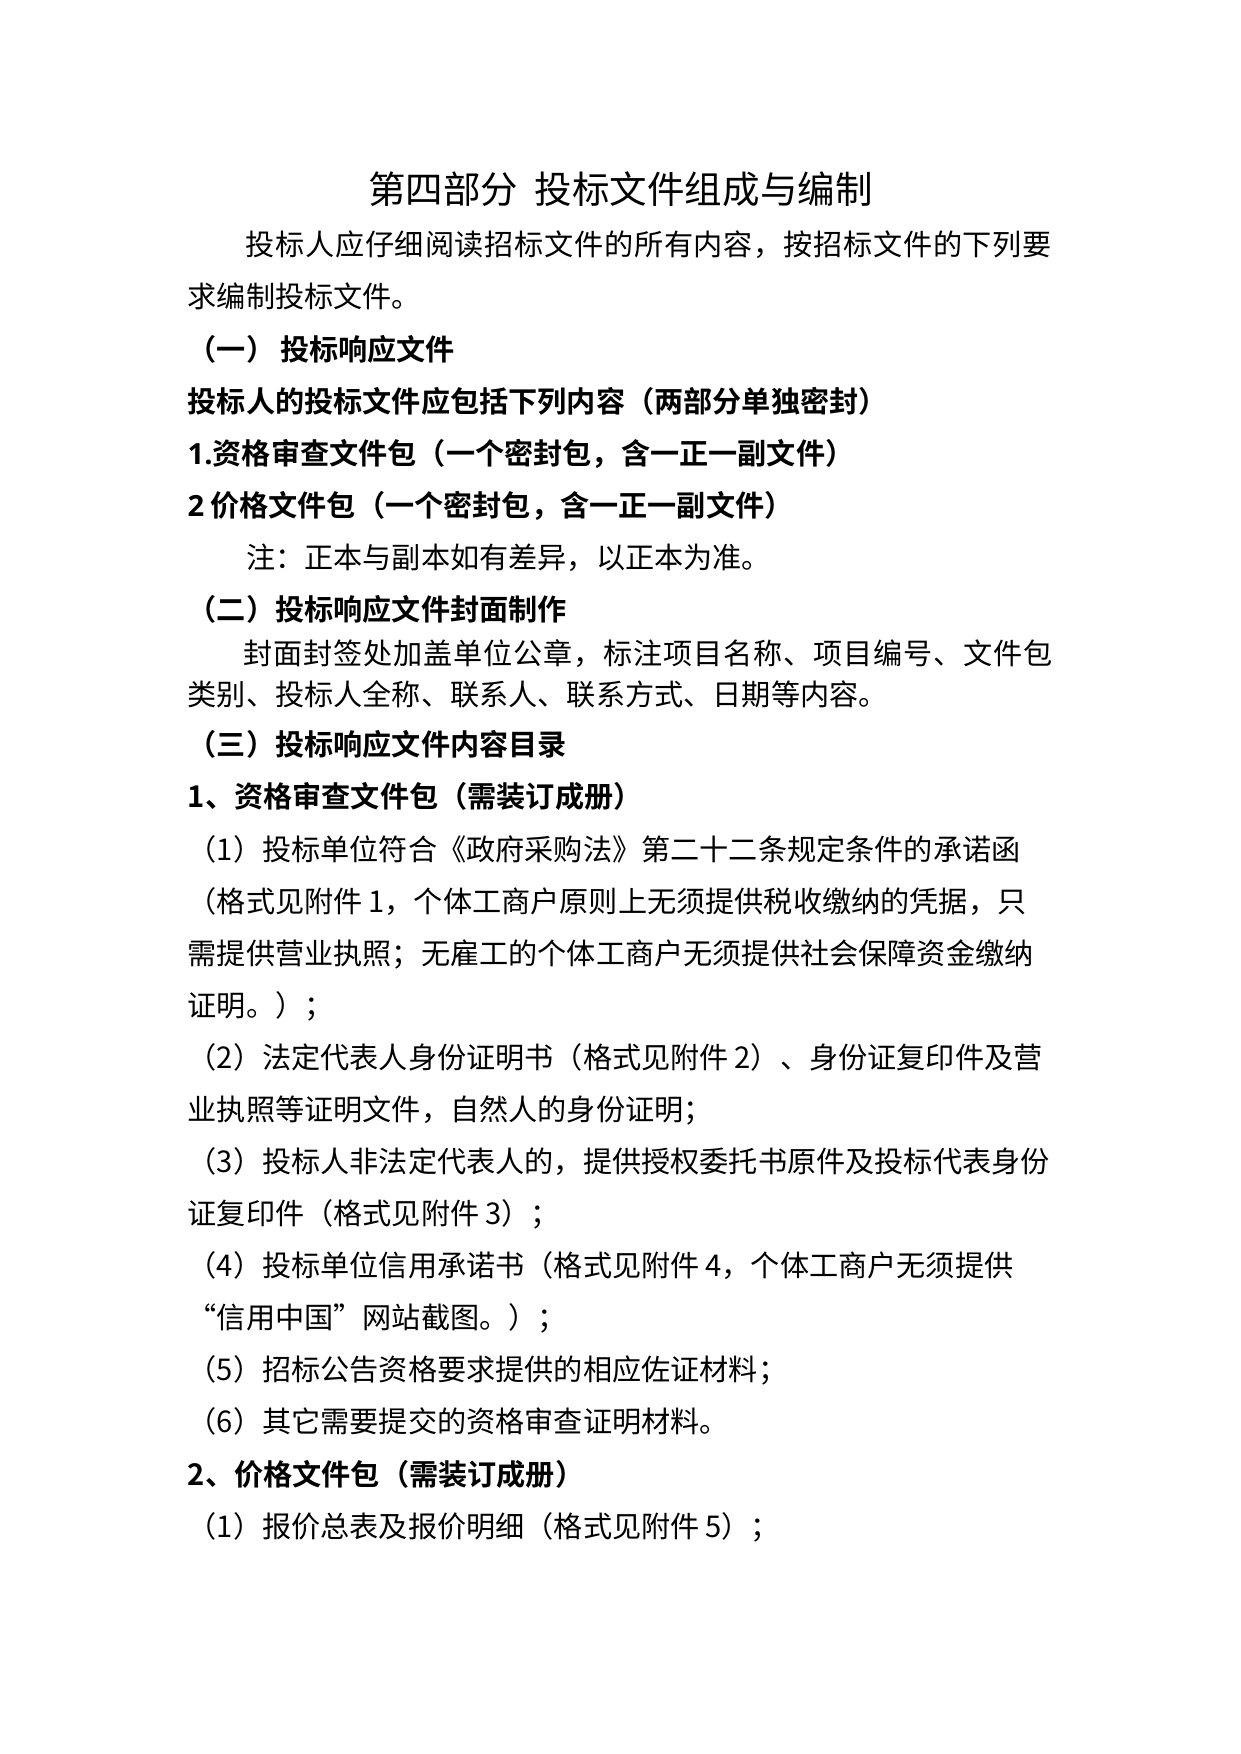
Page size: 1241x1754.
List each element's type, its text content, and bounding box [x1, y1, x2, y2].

text 2价格文件包（一个密封包，含一正一副文件） [187, 474, 1053, 527]
text 1、资格审查文件包（需装订成册） [187, 766, 1053, 818]
text （1）投标单位符合《政府采购法》第二十二条规定条件的承诺函（格式见附件1，个体工商户原则上无须提供税收缴纳的凭据，只需提供营业执照；无雇工的个体工商户无须提供社会保障资金缴纳证明。）； [187, 818, 1053, 1027]
text （二）投标响应文件封面制作 [187, 579, 1053, 631]
text 注：正本与副本如有差异，以正本为准。 [187, 527, 1053, 579]
text （4）投标单位信用承诺书（格式见附件4，个体工商户无须提供“信用中国”网站截图。）； [187, 1235, 1053, 1339]
text （6）其它需要提交的资格审查证明材料。 [187, 1391, 1053, 1443]
text 投标人应仔细阅读招标文件的所有内容，按招标文件的下列要求编制投标文件。 [187, 214, 1053, 318]
text 投标人的投标文件应包括下列内容（两部分单独密封） [187, 370, 1053, 422]
text （3）投标人非法定代表人的，提供授权委托书原件及投标代表身份证复印件（格式见附件3）； [187, 1131, 1053, 1235]
text （三）投标响应文件内容目录 [187, 714, 1053, 766]
text （5）招标公告资格要求提供的相应佐证材料； [187, 1339, 1053, 1391]
text （1）报价总表及报价明细（格式见附件5）； [187, 1495, 1053, 1547]
list 投标响应文件 [187, 318, 1053, 370]
text 封面封签处加盖单位公章，标注项目名称、项目编号、文件包类别、投标人全称、联系人、联系方式、日期等内容。 [187, 631, 1053, 714]
text 第四部分 投标文件组成与编制 [187, 162, 1053, 214]
text 1.资格审查文件包（一个密封包，含一正一副文件） [187, 422, 1053, 474]
text （2）法定代表人身份证明书（格式见附件2）、身份证复印件及营业执照等证明文件，自然人的身份证明； [187, 1027, 1053, 1131]
text 2、价格文件包（需装订成册） [187, 1443, 1053, 1495]
